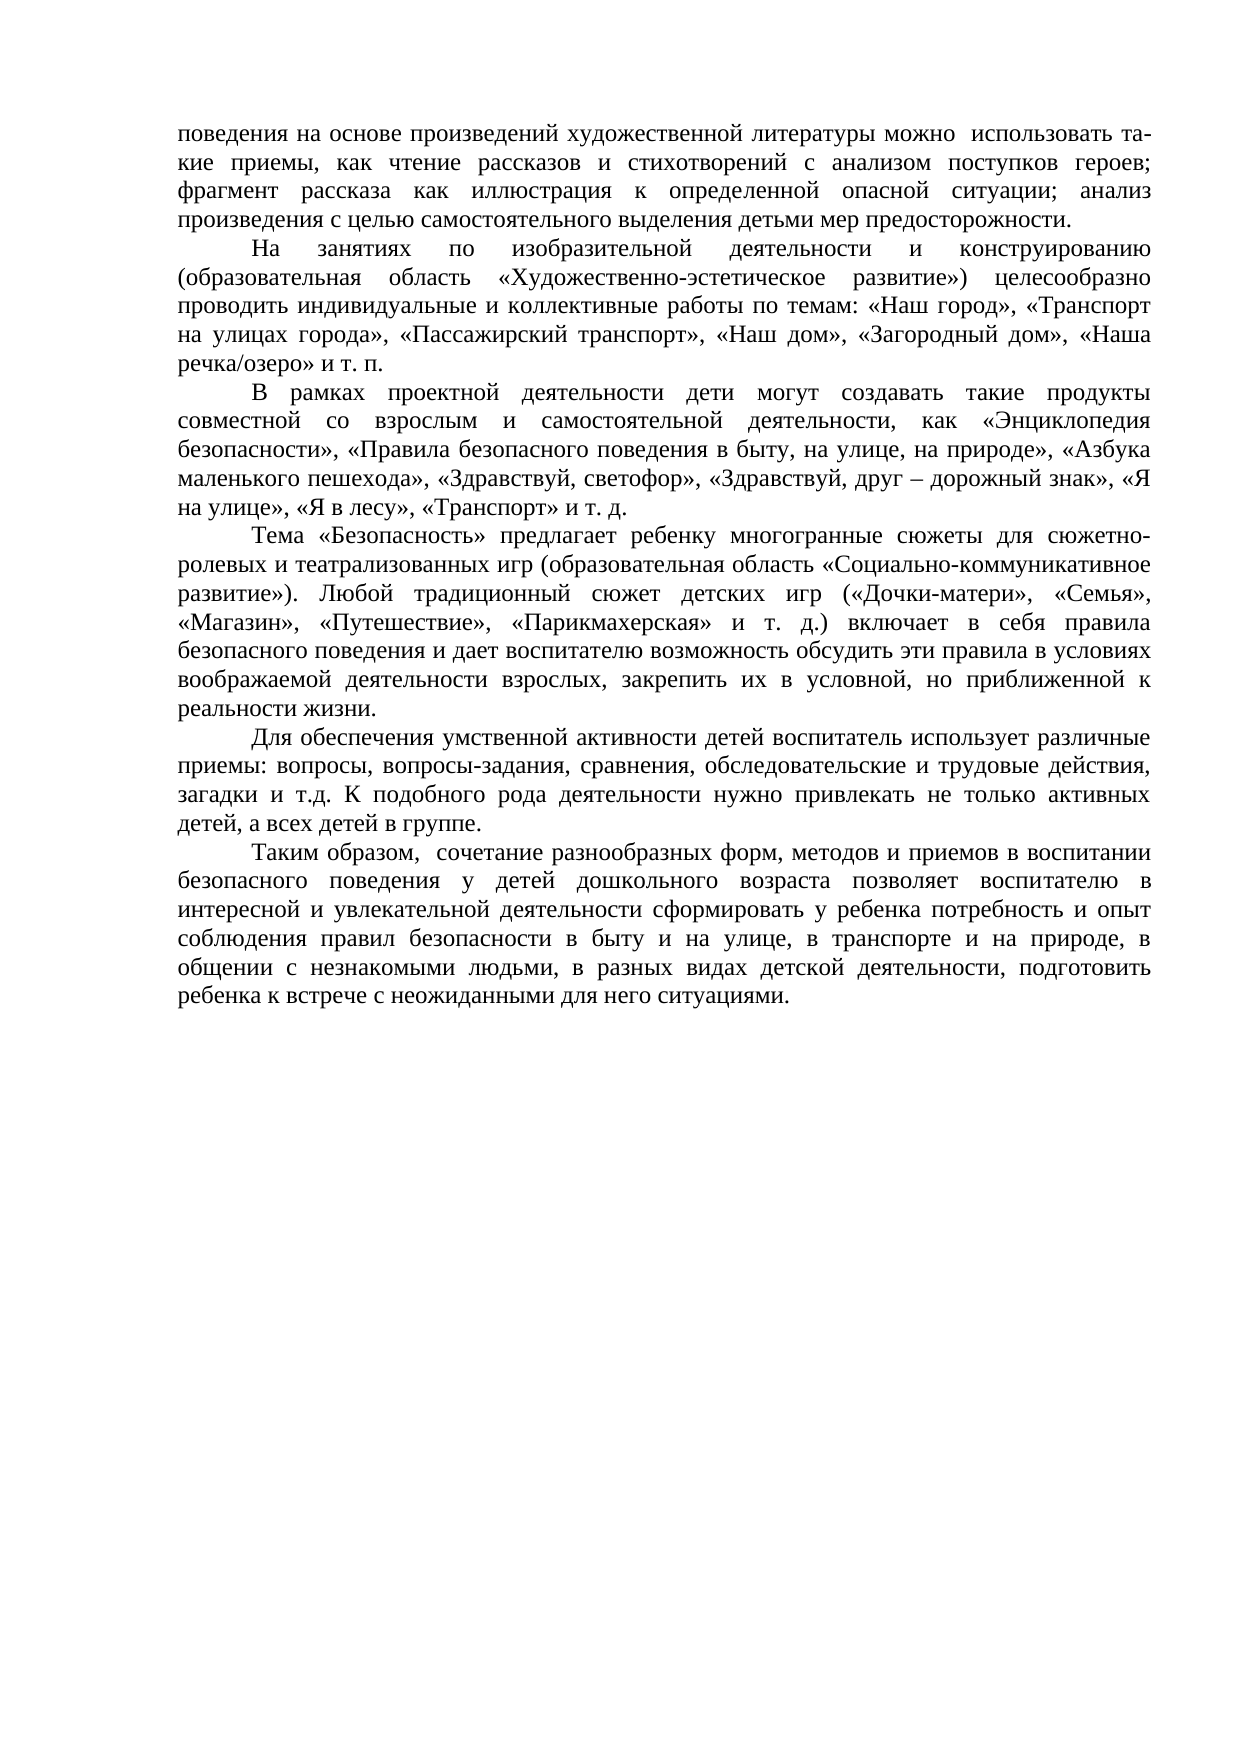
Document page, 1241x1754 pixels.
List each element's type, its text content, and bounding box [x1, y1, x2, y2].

text Тема «Безопасность» предлагает ребенку многогранные сюжеты для сюжетно-ролевых и театрализованных игр (образовательная область «Социально-коммуникативное развитие»). Любой традиционный сюжет детских игр («Дочки-матери», «Семья», «Магазин», «Путешествие», «Парикмахерская» и т. д.) включает в себя правила безопасного поведения и дает воспитателю возможность обсудить эти правила в условиях воображаемой деятельности взрослых, закрепить их в условной, но приближенной к реальности жизни. [177, 521, 1152, 722]
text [177, 118, 1152, 233]
text На занятиях по изобразительной деятельности и конструированию (образовательная область «Художественно-эстетическое развитие») целесообразно проводить индивидуальные и коллективные работы по темам: «Наш город», «Транспорт на улицах города», «Пассажирский транспорт», «Наш дом», «Загородный дом», «Наша речка/озеро» и т. п. [177, 233, 1152, 377]
text Для обеспечения умственной активности детей воспитатель использует различные приемы: вопросы, вопросы-задания, сравнения, обследовательские и трудовые действия, загадки и т.д. К подобного рода деятельности нужно привлекать не только активных детей, а всех детей в группе. [177, 722, 1152, 837]
text Таким образом, сочетание разнообразных форм, методов и приемов в воспитании безопасного поведения у детей дошкольного возраста позволяет воспитателю в интересной и увлекательной деятельности сформировать у ребенка потребность и опыт соблюдения правил безопасности в быту и на улице, в транспорте и на природе, в общении с незнакомыми людьми, в разных видах детской деятельности, подготовить ребенка к встрече с неожиданными для него ситуациями. [177, 837, 1152, 1009]
text В рамках проектной деятельности дети могут создавать такие продукты совместной со взрослым и самостоятельной деятельности, как «Энциклопедия безопасности», «Правила безопасного поведения в быту, на улице, на природе», «Азбука маленького пешехода», «Здравствуй, светофор», «Здравствуй, друг – дорожный знак», «Я на улице», «Я в лесу», «Транспорт» и т. д. [177, 377, 1152, 521]
